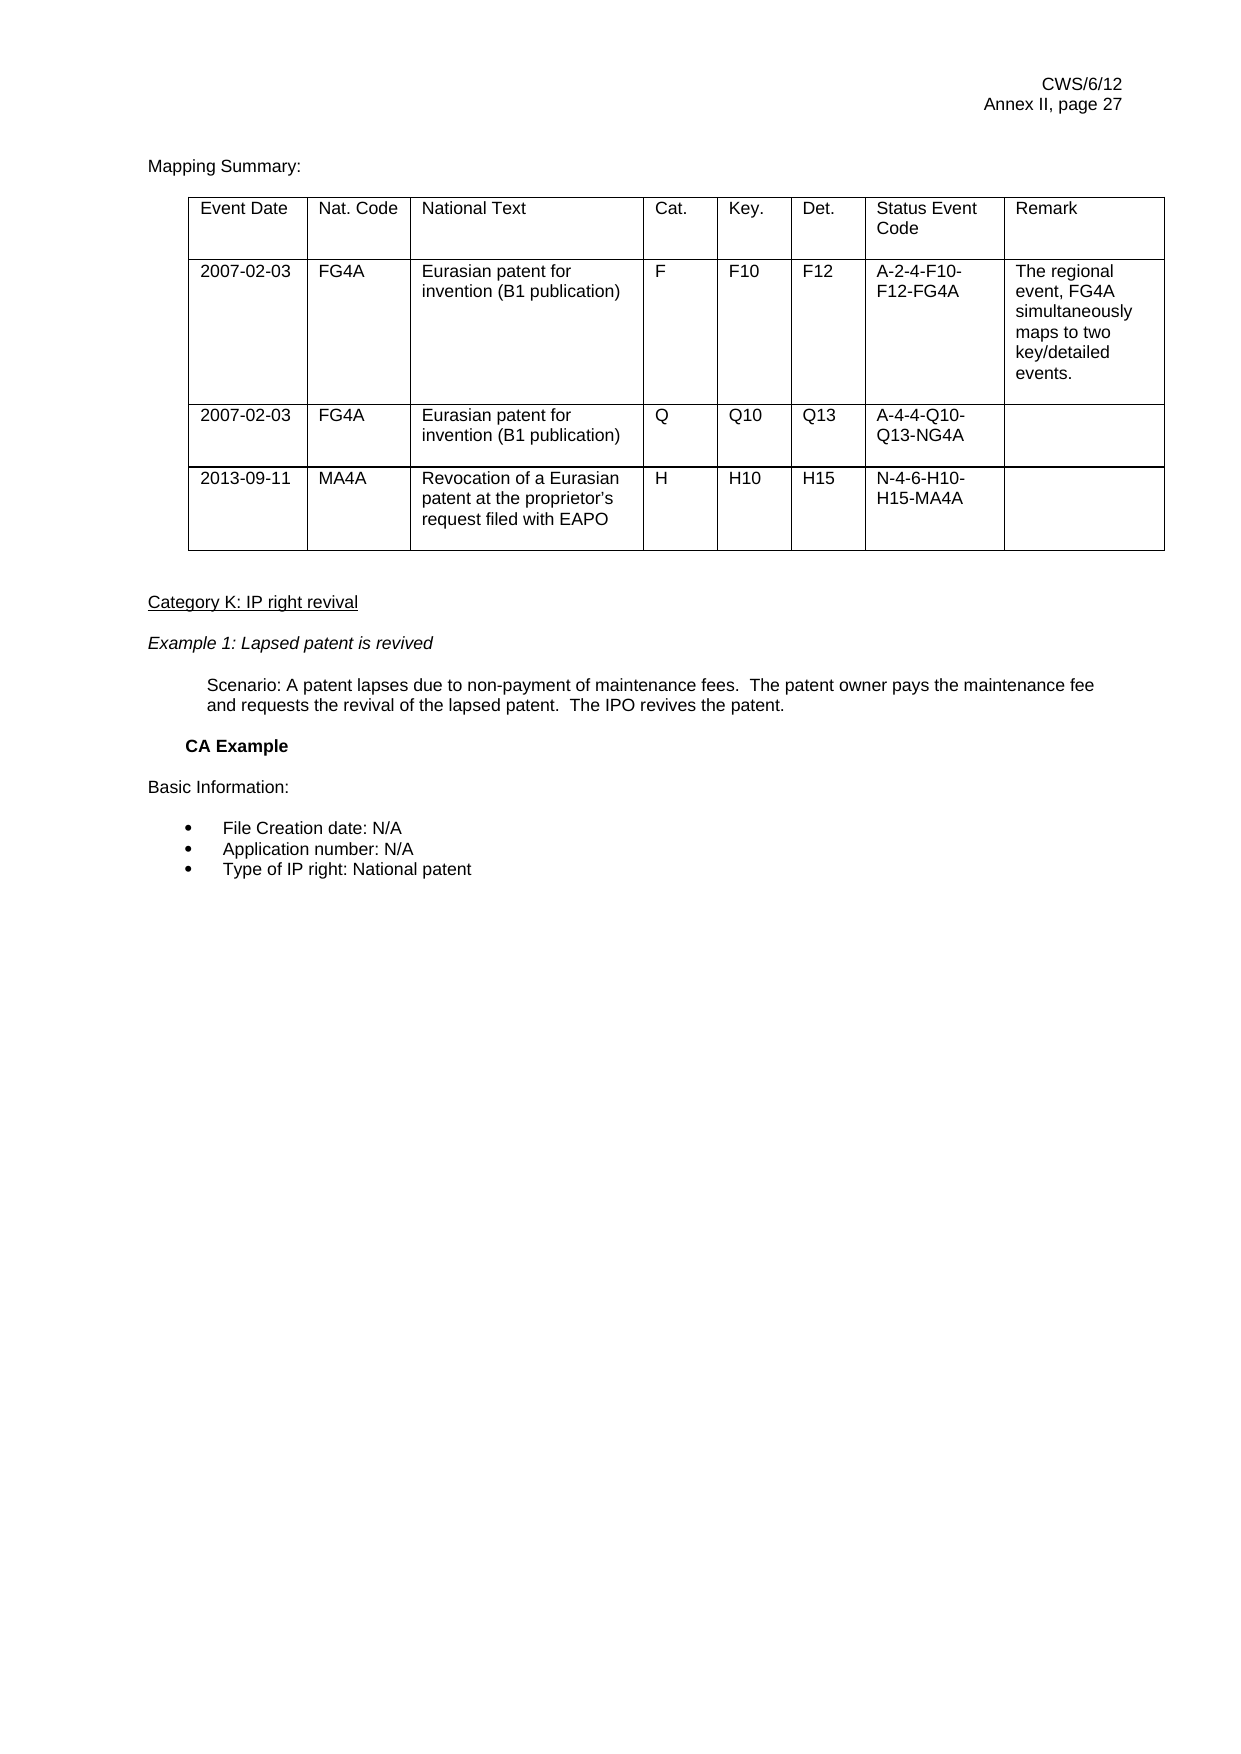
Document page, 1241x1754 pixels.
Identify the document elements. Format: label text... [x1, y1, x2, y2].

table_header Cat. [644, 198, 717, 259]
table_header Event Date [189, 198, 307, 259]
table_header Nat. Code [308, 198, 410, 259]
table_cell The regional event, FG4A simultaneously maps to two key/detailed events. [1005, 260, 1164, 404]
list Application number: N/A [185, 839, 1122, 859]
list Type of IP right: National patent [185, 859, 1122, 880]
table_cell N-4-6-H10-H15-MA4A [866, 468, 1004, 549]
table_cell H15 [792, 468, 865, 549]
text Mapping Summary: [148, 155, 1122, 176]
table_cell A-2-4-F10-F12-FG4A [866, 260, 1004, 404]
list File Creation date: N/A [185, 818, 1122, 839]
table_cell 2013-09-11 [189, 468, 307, 549]
table_cell H [644, 468, 717, 549]
table_cell H10 [718, 468, 791, 549]
table_cell Q13 [792, 405, 865, 466]
table_cell [1005, 468, 1164, 549]
table_cell Eurasian patent for invention (B1 publication) [411, 405, 643, 466]
table_cell Q10 [718, 405, 791, 466]
table_cell Q [644, 405, 717, 466]
table_cell Eurasian patent for invention (B1 publication) [411, 260, 643, 404]
table_cell A-4-4-Q10-Q13-NG4A [866, 405, 1004, 466]
subtitle Example 1: Lapsed patent is revived [148, 633, 1122, 653]
table_cell F12 [792, 260, 865, 404]
subtitle Category K: IP right revival [148, 592, 1122, 612]
table_cell F [644, 260, 717, 404]
table_cell F10 [718, 260, 791, 404]
table_cell FG4A [308, 405, 410, 466]
table_cell Revocation of a Eurasian patent at the proprietor’s request filed with EAPO [411, 468, 643, 549]
table_cell MA4A [308, 468, 410, 549]
table_cell FG4A [308, 260, 410, 404]
table_header Status Event Code [866, 198, 1004, 259]
table_header Remark [1005, 198, 1164, 259]
text Scenario: A patent lapses due to non-payment of maintenance fees. The patent owner pays the maintenance fee and requests the revival of the lapsed patent. The IPO revives the patent. [207, 674, 1122, 715]
table_header Det. [792, 198, 865, 259]
table_header National Text [411, 198, 643, 259]
table_cell [1005, 405, 1164, 466]
table_cell 2007-02-03 [189, 260, 307, 404]
text CA Example [185, 736, 1122, 756]
table_cell 2007-02-03 [189, 405, 307, 466]
table_header Key. [718, 198, 791, 259]
text Basic Information: [148, 777, 1122, 797]
